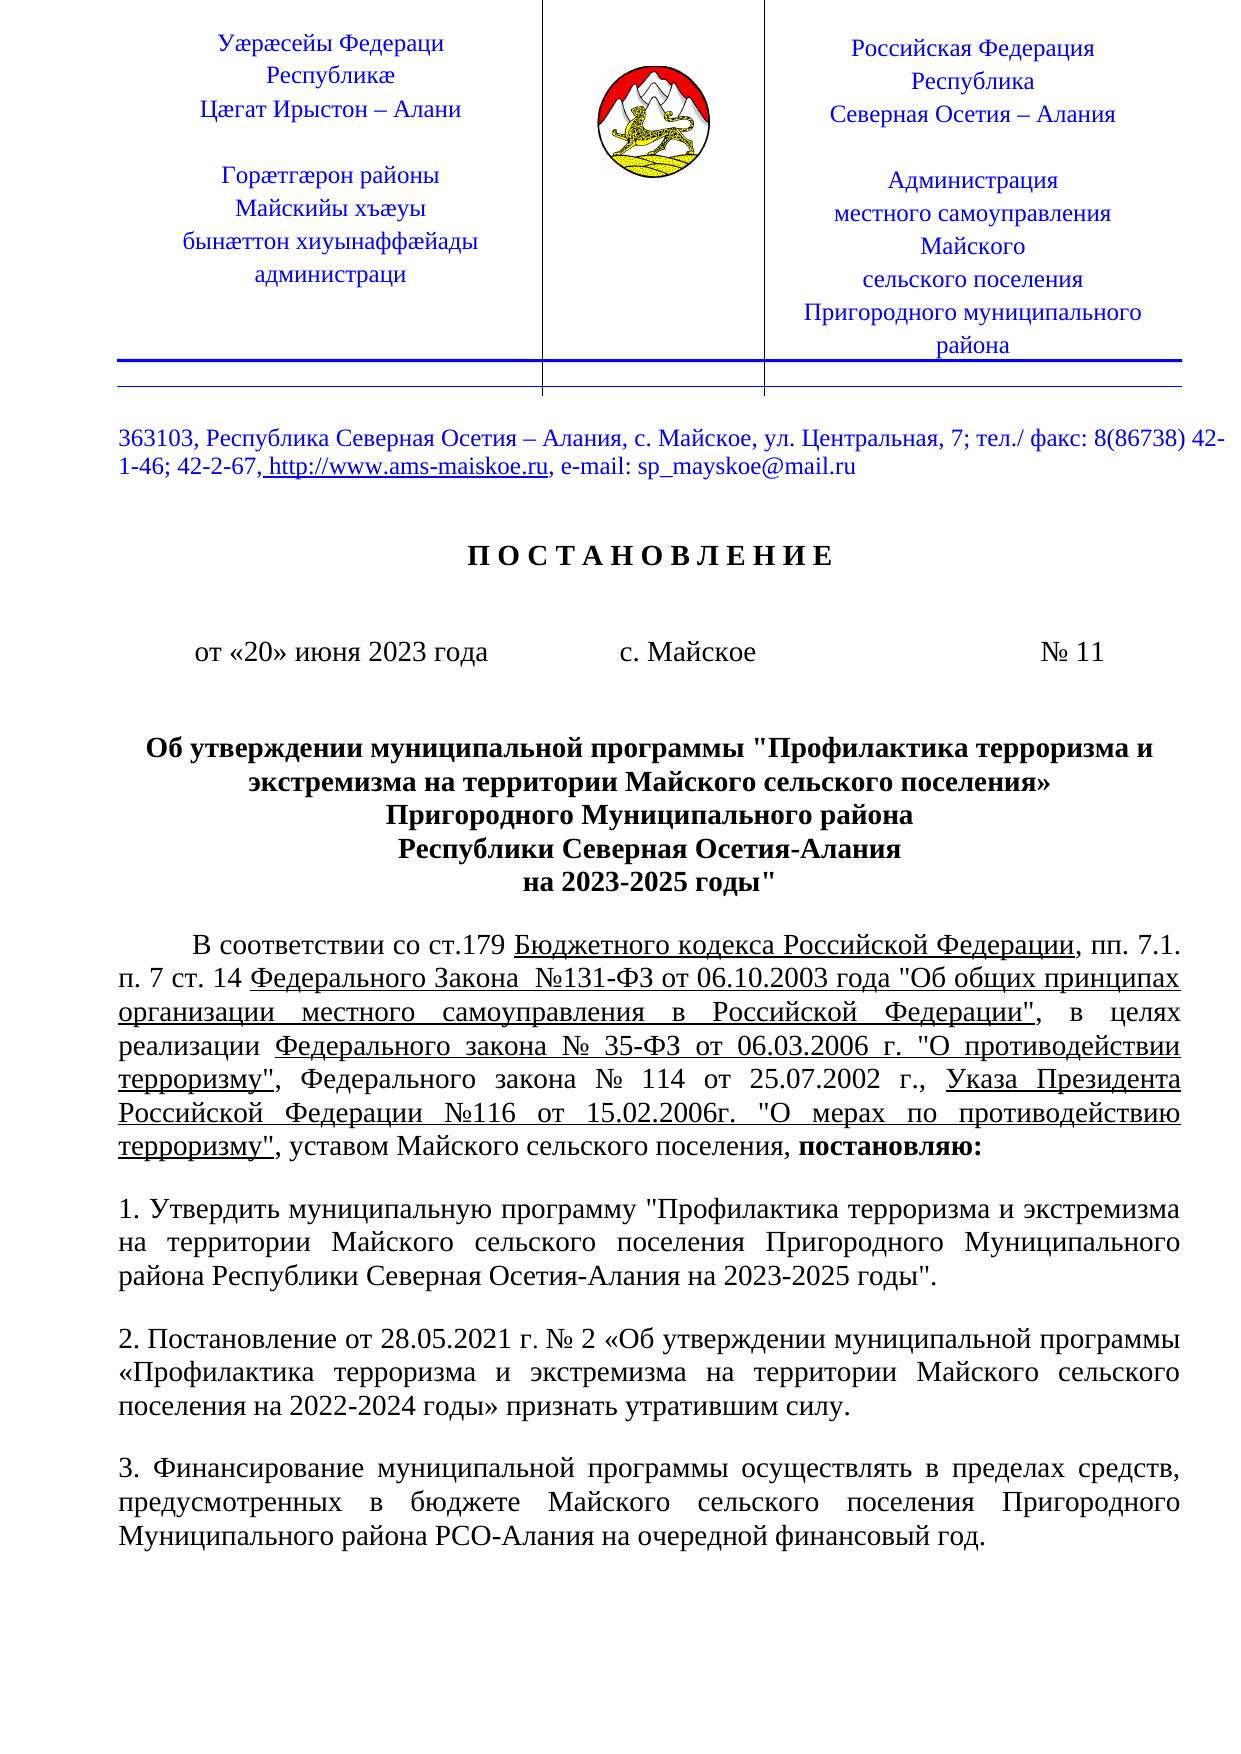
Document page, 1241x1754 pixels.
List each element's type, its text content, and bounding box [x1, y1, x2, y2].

text Пригородного Муниципального района [118, 797, 1181, 831]
text 363103, Республика Северная Осетия – Алания, с. Майское, ул. Центральная, 7; тел./ факс: 8(86738) 42-1-46; 42-2-67, http://www.ams-maiskoe.ru, e-mail: sp_mayskoe@mail.ru [118, 423, 1240, 480]
table_header Уæрæсейы Федераци Республикæ Цæгат Ирыстон – Алани Горæтгæрон районы Майскийы хъæуы бынæттон хиуынаффæйады администраци [118, 0, 542, 396]
text П О С Т А Н О В Л Е Н И Е [118, 538, 1181, 571]
table_header [543, 0, 764, 396]
text на 2023-2025 годы" [118, 864, 1181, 898]
text от «20» июня 2023 года с. Майское № 11 [118, 634, 1181, 667]
text В соответствии со ст.179 Бюджетного кодекса Российской Федерации, пп. 7.1. п. 7 ст. 14 Федерального Закона №131-ФЗ от 06.10.2003 года "Об общих принципах организации местного самоуправления в Российской Федерации", в целях реализации Федерального закона № 35-ФЗ от 06.03.2006 г. "О противодействии терроризму", Федерального закона № 114 от 25.07.2002 г., Указа Президента Российской Федерации №116 от 15.02.2006г. "О мерах по противодействию терроризму", уставом Майского сельского поселения, постановляю: [118, 927, 1181, 1124]
picture [596, 66, 711, 181]
text Об утверждении муниципальной программы "Профилактика терроризма и экстремизма на территории Майского сельского поселения» [118, 730, 1181, 797]
text 2. Постановление от 28.05.2021 г. № 2 «Об утверждении муниципальной программы «Профилактика терроризма и экстремизма на территории Майского сельского поселения на 2022-2024 годы» признать утратившим силу. [118, 1321, 1181, 1421]
table_header Российская Федерация Республика Северная Осетия – Алания Администрация местного самоуправления Майского сельского поселения Пригородного муниципального района [765, 0, 1181, 396]
text 1. Утвердить муниципальную программу "Профилактика терроризма и экстремизма на территории Майского сельского поселения Пригородного Муниципального района Республики Северная Осетия-Алания на 2023-2025 годы". [118, 1191, 1181, 1292]
text В соответствии со ст.179 Бюджетного кодекса Российской Федерации, пп. 7.1. п. 7 ст. 14 Федерального Закона №131-ФЗ от 06.10.2003 года "Об общих принципах организации местного самоуправления в Российской Федерации", в целях реализации Федерального закона № 35-ФЗ от 06.03.2006 г. "О противодействии терроризму", Федерального закона № 114 от 25.07.2002 г., Указа Президента Российской Федерации №116 от 15.02.2006г. "О мерах по противодействию терроризму", уставом Майского сельского поселения, постановляю: [118, 1125, 1181, 1162]
text Республики Северная Осетия-Алания [118, 831, 1181, 864]
text 3. Финансирование муниципальной программы осуществлять в пределах средств, предусмотренных в бюджете Майского сельского поселения Пригородного Муниципального района РСО-Алания на очередной финансовый год. [118, 1451, 1181, 1551]
